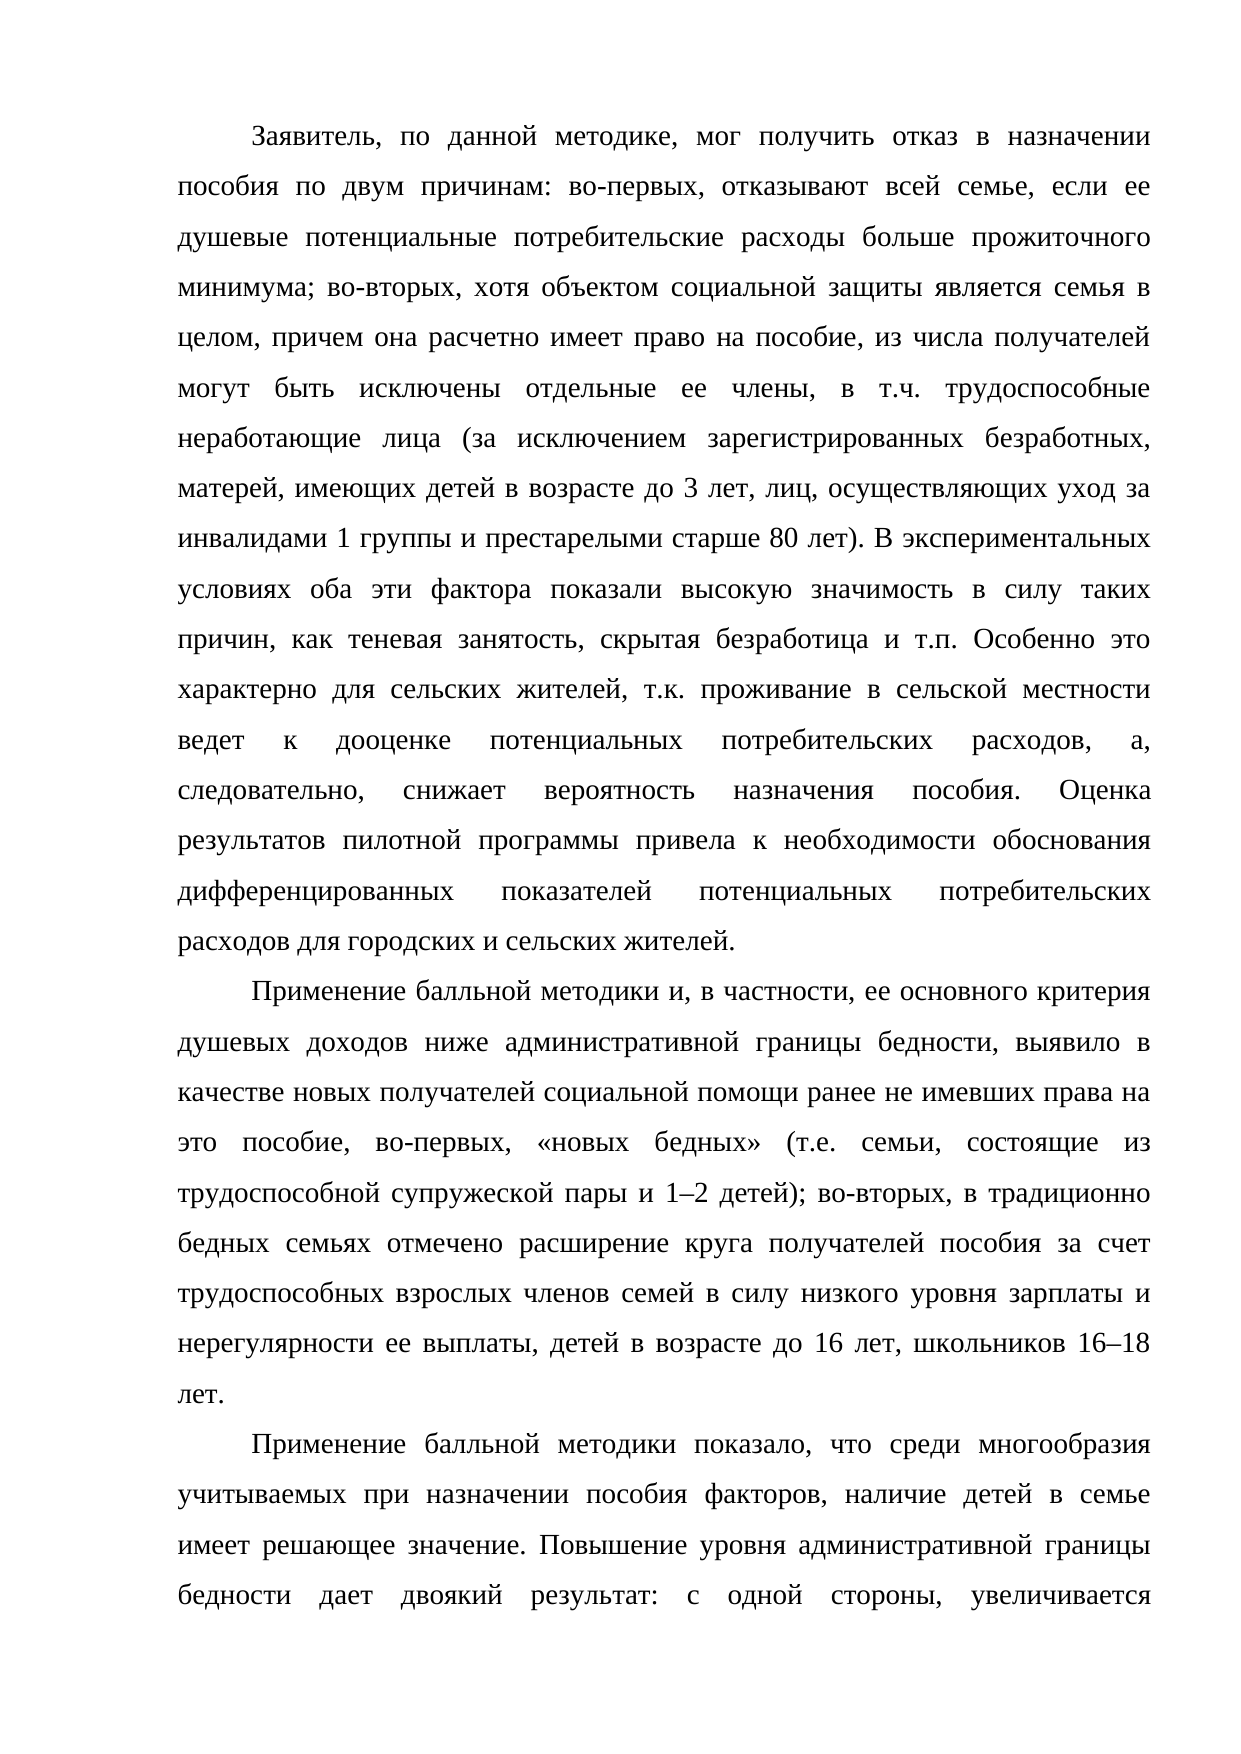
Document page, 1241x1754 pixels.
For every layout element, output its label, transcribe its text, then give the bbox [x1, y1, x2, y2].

text Применение балльной методики и, в частности, ее основного критерия душевых доходов ниже административной границы бедности, выявило в качестве новых получателей социальной помощи ранее не имевших права на это пособие, во-первых, «новых бедных» (т.е. семьи, состоящие из трудоспособной супружеской пары и 1–2 детей); во-вторых, в традиционно бедных семьях отмечено расширение круга получателей пособия за счет трудоспособных взрослых членов семей в силу низкого уровня зарплаты и нерегулярности ее выплаты, детей в возрасте до 16 лет, школьников 16–18 лет. [177, 973, 1152, 1409]
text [177, 1426, 1152, 1611]
text Заявитель, по данной методике, мог получить отказ в назначении пособия по двум причинам: во-первых, отказывают всей семье, если ее душевые потенциальные потребительские расходы больше прожиточного минимума; во-вторых, хотя объектом социальной защиты является семья в целом, причем она расчетно имеет право на пособие, из числа получателей могут быть исключены отдельные ее члены, в т.ч. трудоспособные неработающие лица (за исключением зарегистрированных безработных, матерей, имеющих детей в возрасте до 3 лет, лиц, осуществляющих уход за инвалидами 1 группы и престарелыми старше 80 лет). В экспериментальных условиях оба эти фактора показали высокую значимость в силу таких причин, как теневая занятость, скрытая безработица и т.п. Особенно это характерно для сельских жителей, т.к. проживание в сельской местности ведет к дооценке потенциальных потребительских расходов, а, следовательно, снижает вероятность назначения пособия. Оценка результатов пилотной программы привела к необходимости обоснования дифференцированных показателей потенциальных потребительских расходов для городских и сельских жителей. [177, 118, 1152, 957]
